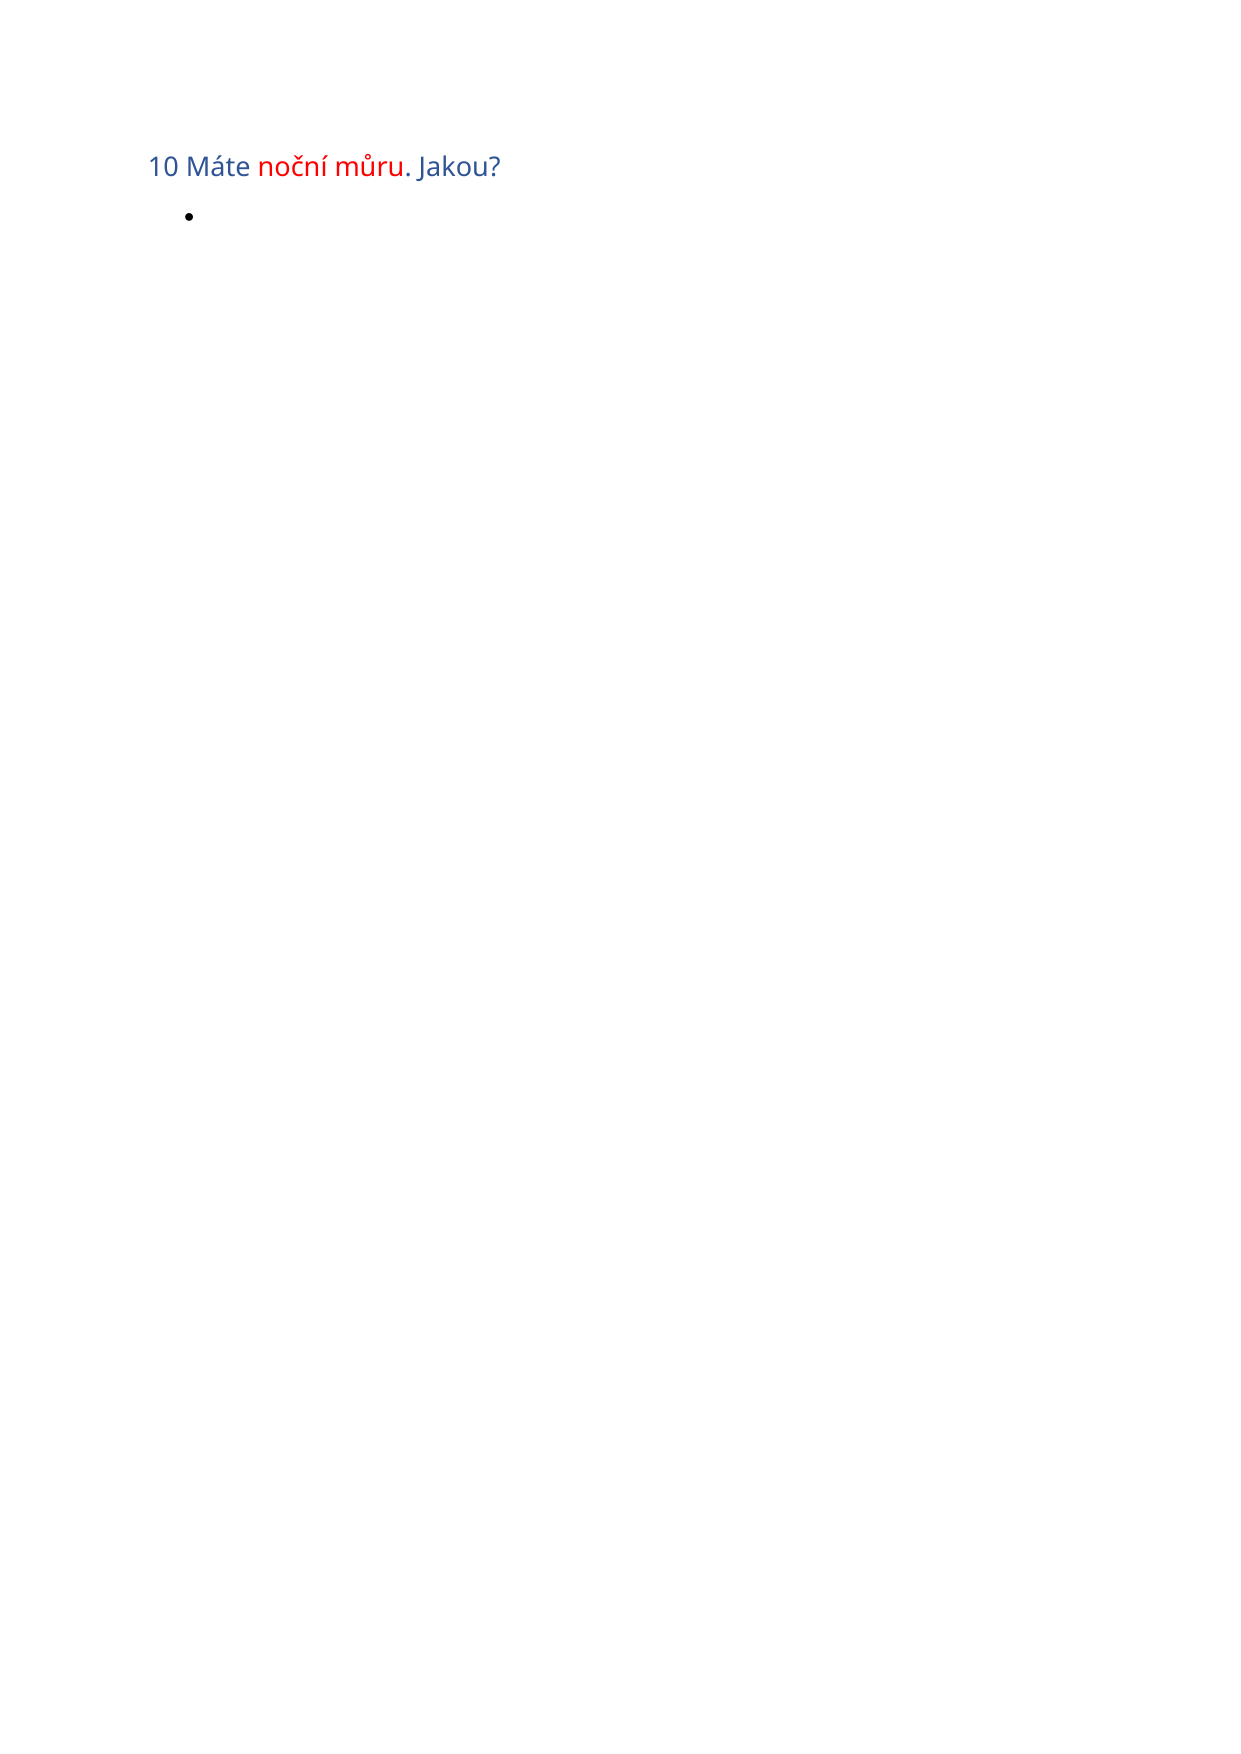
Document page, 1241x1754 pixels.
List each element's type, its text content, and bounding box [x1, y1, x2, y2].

subtitle 10 Máte noční můru. Jakou? [148, 148, 1093, 184]
